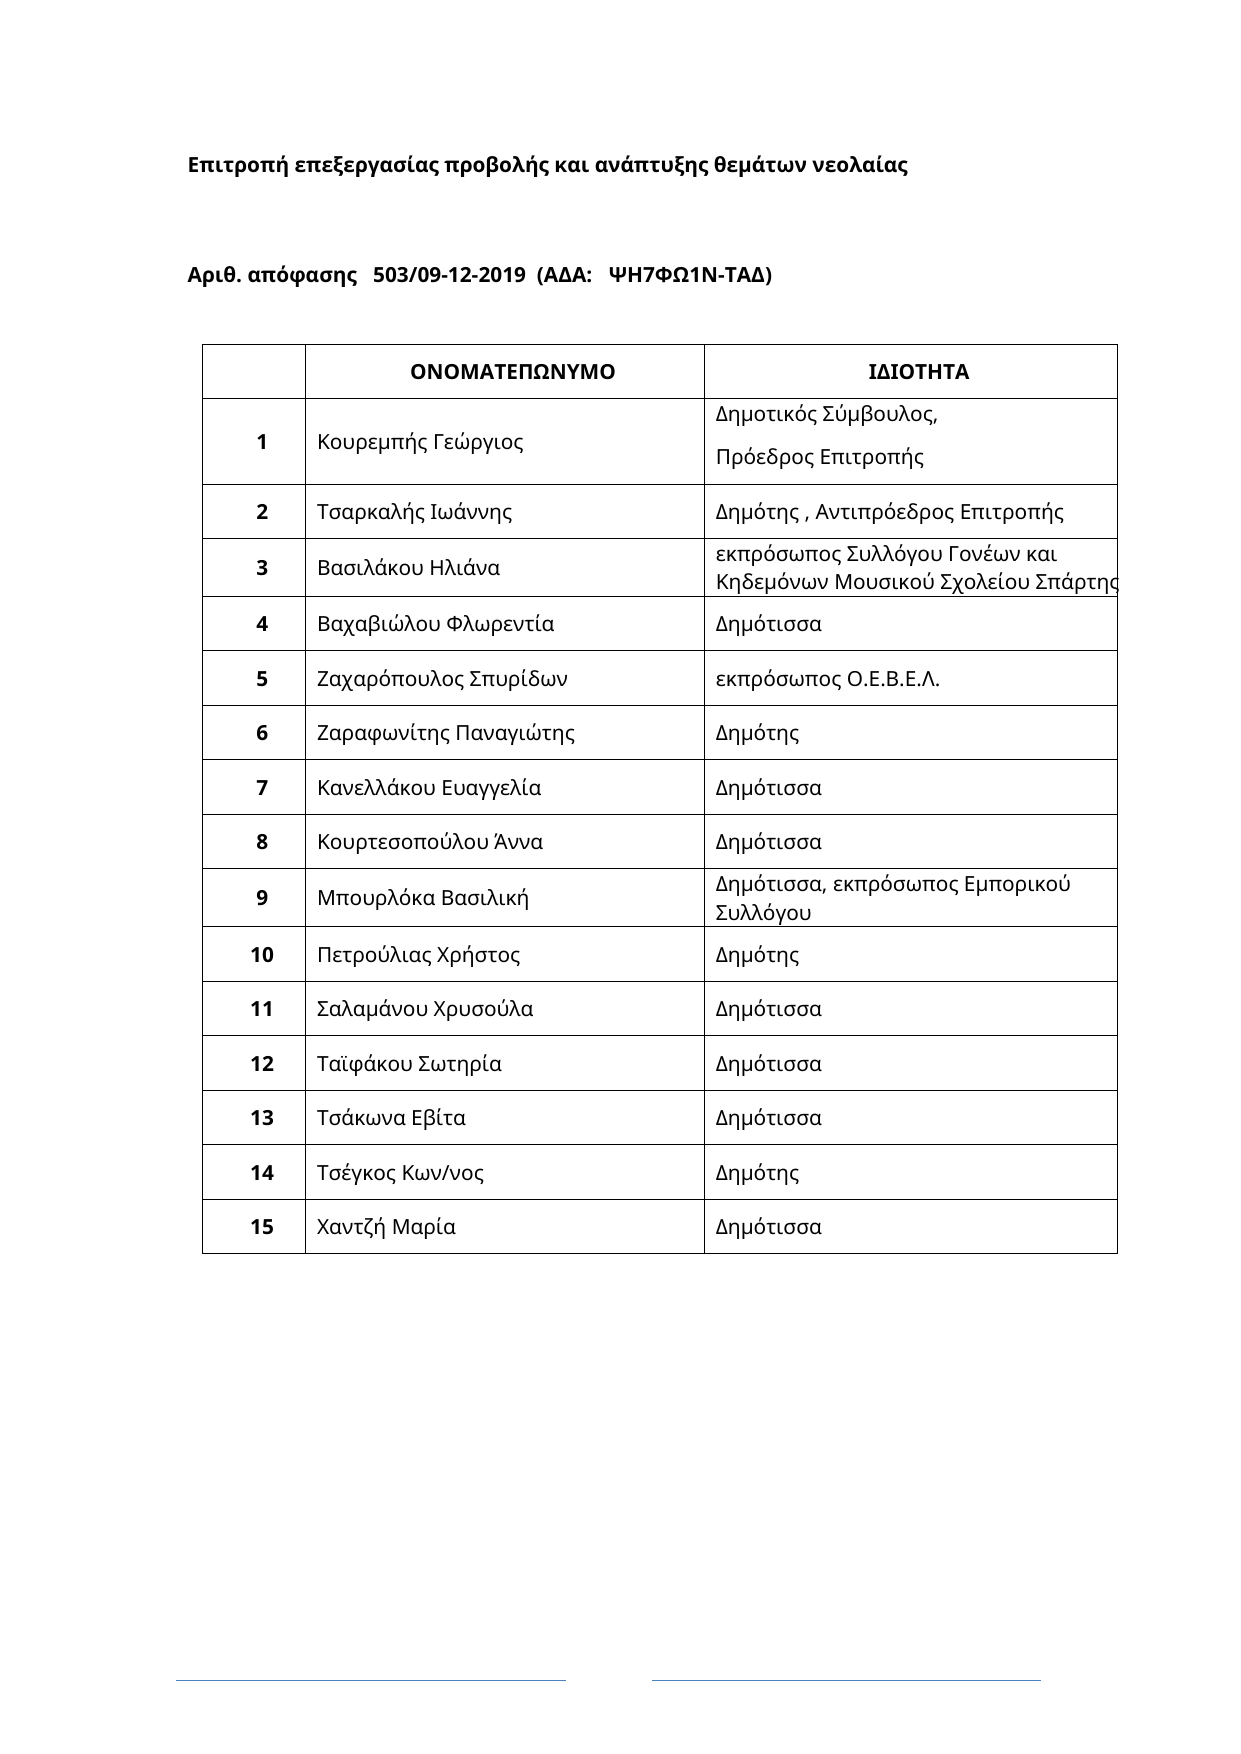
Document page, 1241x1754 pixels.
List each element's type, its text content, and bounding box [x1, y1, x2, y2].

table_cell Κουρεμπής Γεώργιος [306, 399, 704, 483]
table_cell Βαχαβιώλου Φλωρεντία [306, 597, 704, 650]
table_cell Τσάκωνα Εβίτα [306, 1091, 704, 1144]
table_cell εκπρόσωπος Ο.Ε.Β.Ε.Λ. [705, 651, 1117, 705]
table_cell 12 [203, 1036, 305, 1089]
table_cell Τσαρκαλής Ιωάννης [306, 485, 704, 538]
table_cell 6 [203, 706, 305, 759]
table_cell 14 [203, 1145, 305, 1198]
table_cell Δημότισσα [705, 815, 1117, 868]
table_cell 5 [203, 651, 305, 705]
table_cell 11 [203, 982, 305, 1035]
table_cell Τσέγκος Κων/νος [306, 1145, 704, 1198]
table_cell Δημότισσα [705, 1091, 1117, 1144]
table_cell Δημότισσα [705, 760, 1117, 814]
table_cell Δημότισσα, εκπρόσωπος Εμπορικού Συλλόγου [705, 869, 1117, 926]
table_header ΙΔΙΟΤΗΤΑ [705, 345, 1117, 398]
table_cell Δημότισσα [705, 1200, 1117, 1253]
table_cell 2 [203, 485, 305, 538]
table_cell Χαντζή Μαρία [306, 1200, 704, 1253]
table_cell 9 [203, 869, 305, 926]
table_cell Ταϊφάκου Σωτηρία [306, 1036, 704, 1089]
table_cell Δημότης [705, 1145, 1117, 1198]
table_cell εκπρόσωπος Συλλόγου Γονέων και Κηδεμόνων Μουσικού Σχολείου Σπάρτης [705, 539, 1117, 596]
table_header ΟΝΟΜΑΤΕΠΩΝΥΜΟ [306, 345, 704, 398]
table_cell Δημότισσα [705, 597, 1117, 650]
table_cell 1 [203, 399, 305, 483]
table_cell 8 [203, 815, 305, 868]
table_cell Δημότης , Αντιπρόεδρος Επιτροπής [705, 485, 1117, 538]
table_cell 4 [203, 597, 305, 650]
table_cell Ζαχαρόπουλος Σπυρίδων [306, 651, 704, 705]
table_header [203, 345, 305, 398]
table_cell Μπουρλόκα Βασιλική [306, 869, 704, 926]
table_cell Σαλαμάνου Χρυσούλα [306, 982, 704, 1035]
table_cell Κουρτεσοπούλου Άννα [306, 815, 704, 868]
table_cell Δημότης [705, 706, 1117, 759]
table_cell Δημότισσα [705, 1036, 1117, 1089]
table_cell Βασιλάκου Ηλιάνα [306, 539, 704, 596]
table_cell 13 [203, 1091, 305, 1144]
table_cell Κανελλάκου Ευαγγελία [306, 760, 704, 814]
table_cell Ζαραφωνίτης Παναγιώτης [306, 706, 704, 759]
table_cell Πετρούλιας Χρήστος [306, 927, 704, 981]
table_cell Δημοτικός Σύμβουλος, Πρόεδρος Επιτροπής [705, 399, 1117, 483]
table_cell 7 [203, 760, 305, 814]
table_cell Δημότης [705, 927, 1117, 981]
table_cell 10 [203, 927, 305, 981]
text Αριθ. απόφασης 503/09-12-2019 (ΑΔΑ: ΨΗ7ΦΩ1Ν-ΤΑΔ) [187, 260, 1088, 289]
table_cell 15 [203, 1200, 305, 1253]
table_cell Δημότισσα [705, 982, 1117, 1035]
text Επιτροπή επεξεργασίας προβολής και ανάπτυξης θεμάτων νεολαίας [187, 150, 1069, 178]
table_cell 3 [203, 539, 305, 596]
